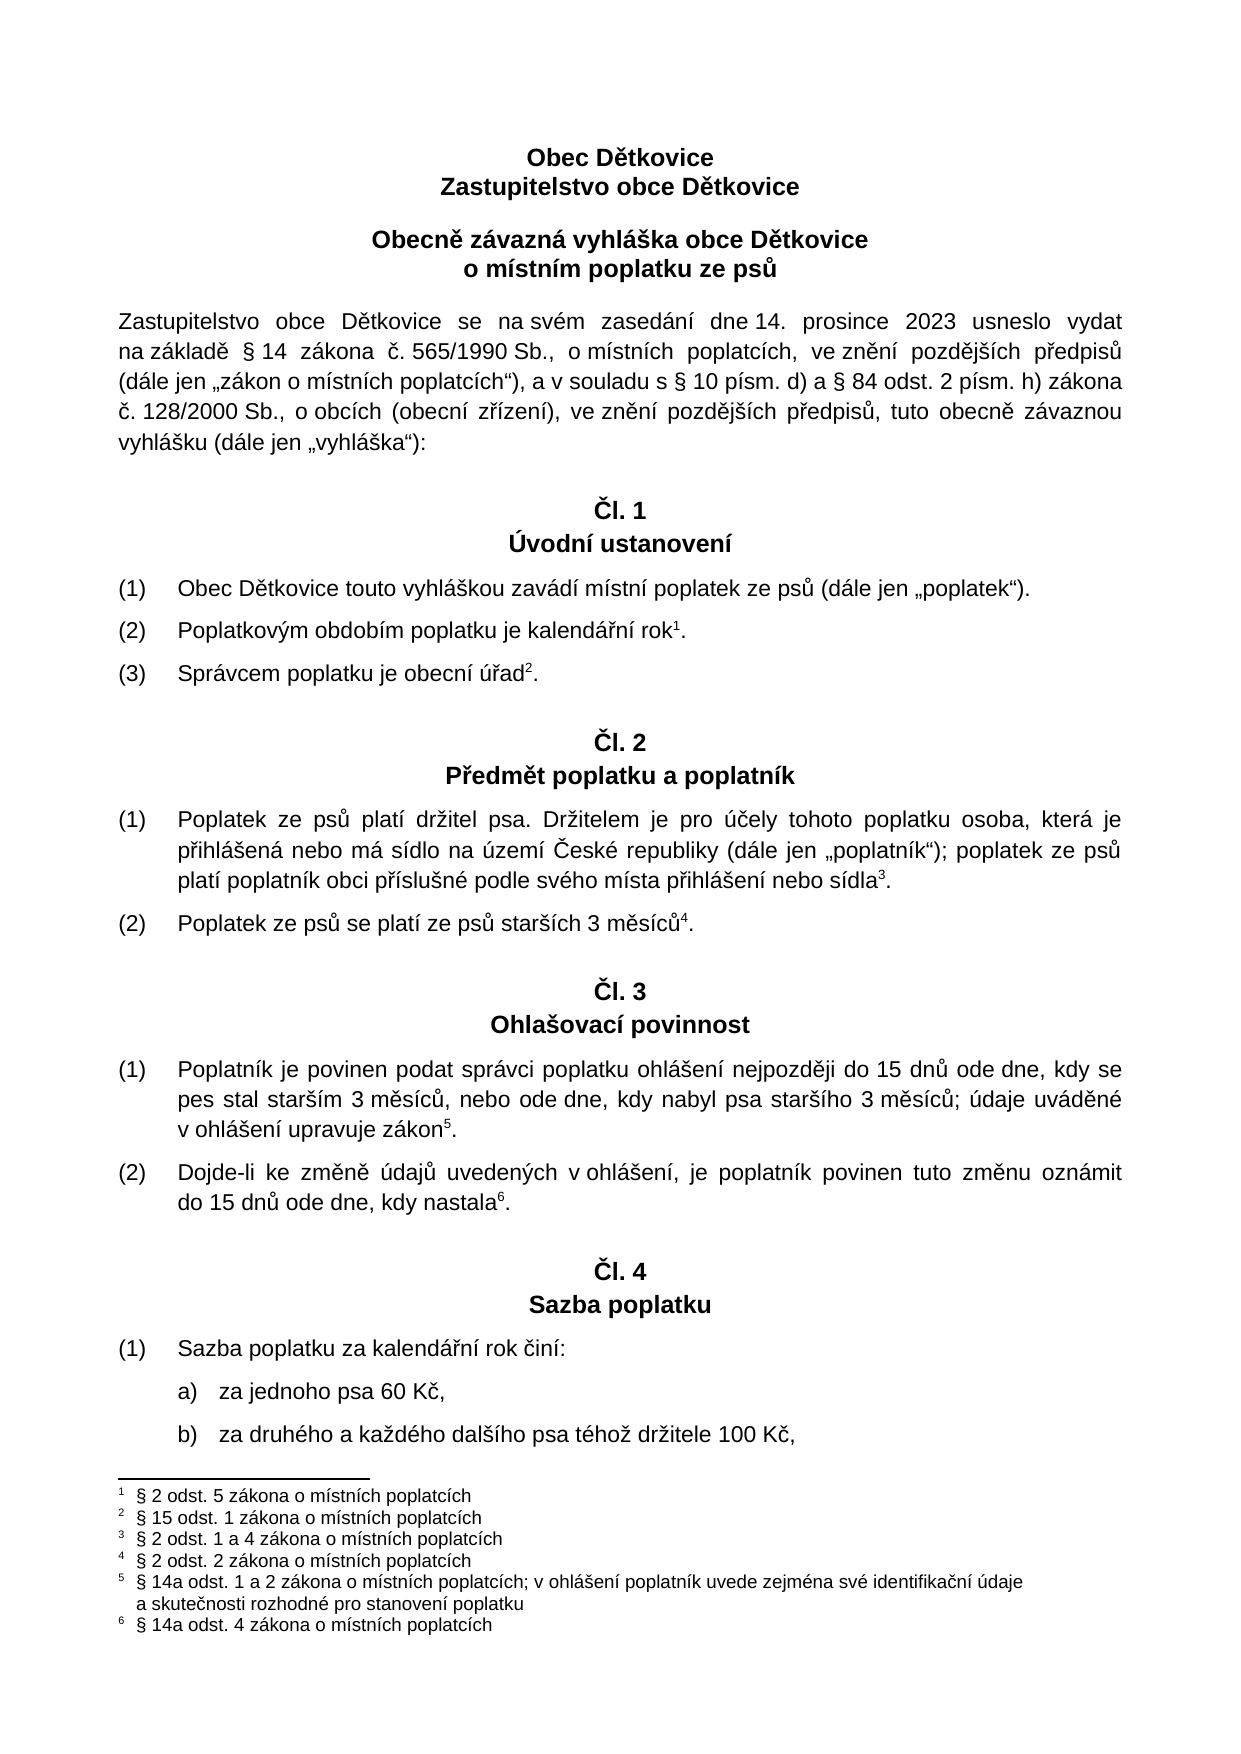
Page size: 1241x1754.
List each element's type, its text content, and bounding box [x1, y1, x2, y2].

text Zastupitelstvo obce Dětkovice se na svém zasedání dne 14. prosince 2023 usneslo vydat na základě § 14 zákona č. 565/1990 Sb., o místních poplatcích, ve znění pozdějších předpisů (dále jen „zákon o místních poplatcích“), a v souladu s § 10 písm. d) a § 84 odst. 2 písm. h) zákona č. 128/2000 Sb., o obcích (obecní zřízení), ve znění pozdějších předpisů, tuto obecně závaznou vyhlášku (dále jen „vyhláška“): [118, 308, 1122, 455]
subtitle Čl. 4 Sazba poplatku [118, 1257, 1122, 1319]
subtitle Obecně závazná vyhláška obce Dětkovice o místním poplatku ze psů [118, 225, 1122, 283]
list Poplatkovým obdobím poplatku je kalendářní rok. [118, 617, 1122, 644]
list za druhého a každého dalšího psa téhož držitele 100 Kč, [177, 1421, 1122, 1447]
list Poplatek ze psů se platí ze psů starších 3 měsíců. [118, 909, 1122, 936]
list Poplatek ze psů platí držitel psa. Držitelem je pro účely tohoto poplatku osoba, která je přihlášená nebo má sídlo na území České republiky (dále jen „poplatník“); poplatek ze psů platí poplatník obci příslušné podle svého místa přihlášení nebo sídla. [118, 806, 1122, 893]
list Poplatník je povinen podat správci poplatku ohlášení nejpozději do 15 dnů ode dne, kdy se pes stal starším 3 měsíců, nebo ode dne, kdy nabyl psa staršího 3 měsíců; údaje uváděné v ohlášení upravuje zákon. [118, 1056, 1122, 1143]
subtitle Čl. 1 Úvodní ustanovení [118, 496, 1122, 558]
list za jednoho psa 60 Kč, [177, 1378, 1122, 1404]
list Obec Dětkovice touto vyhláškou zavádí místní poplatek ze psů (dále jen „poplatek“). [118, 575, 1122, 601]
subtitle Čl. 3 Ohlašovací povinnost [118, 977, 1122, 1039]
title Obec Dětkovice Zastupitelstvo obce Dětkovice [118, 143, 1122, 201]
subtitle Čl. 2 Předmět poplatku a poplatník [118, 728, 1122, 790]
list Dojde-li ke změně údajů uvedených v ohlášení, je poplatník povinen tuto změnu oznámit do 15 dnů ode dne, kdy nastala. [118, 1159, 1122, 1216]
list Sazba poplatku za kalendářní rok činí: [118, 1335, 1122, 1362]
list Správcem poplatku je obecní úřad. [118, 660, 1122, 687]
